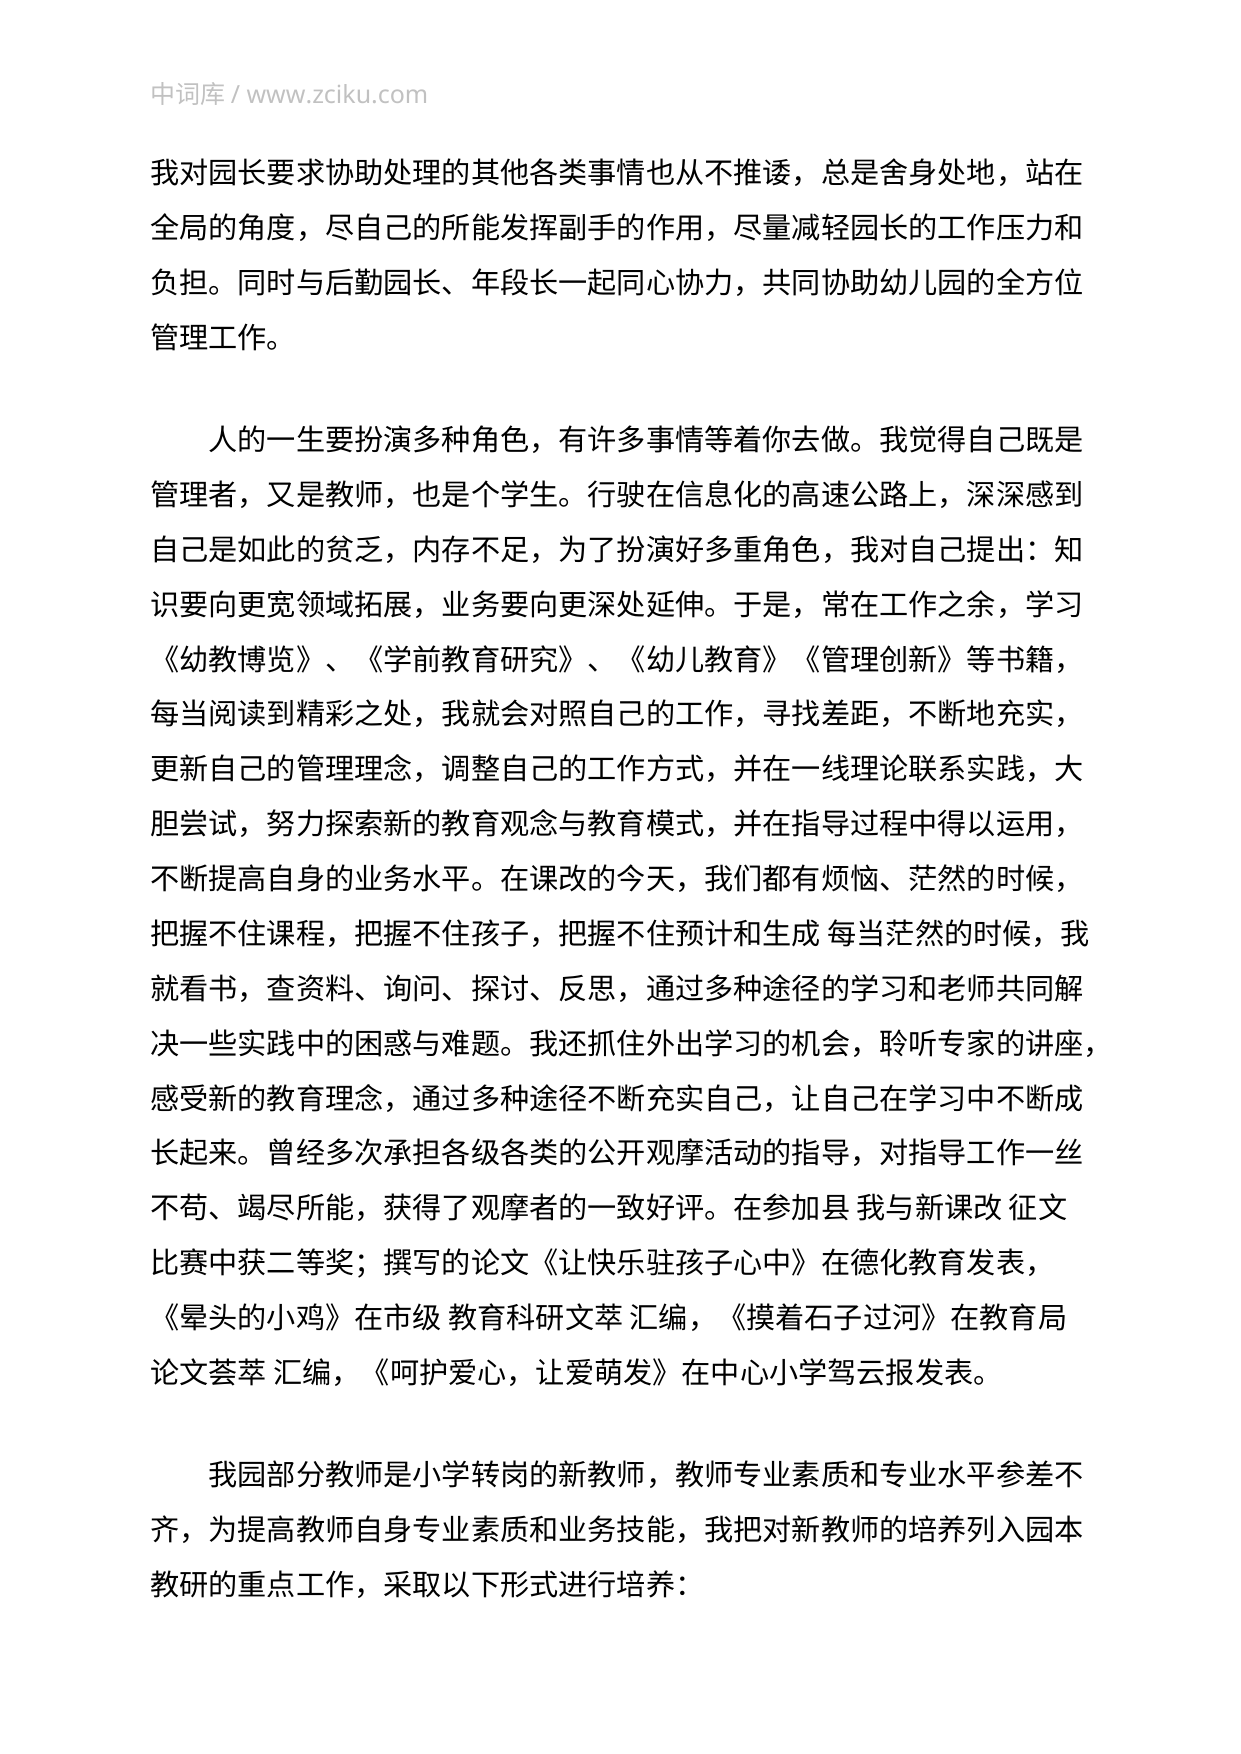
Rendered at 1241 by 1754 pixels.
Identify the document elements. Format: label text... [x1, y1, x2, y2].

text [150, 150, 1090, 357]
text 人的一生要扮演多种角色，有许多事情等着你去做。我觉得自己既是管理者，又是教师，也是个学生。行驶在信息化的高速公路上，深深感到自己是如此的贫乏，内存不足，为了扮演好多重角色，我对自己提出：知识要向更宽领域拓展，业务要向更深处延伸。于是，常在工作之余，学习《幼教博览》、《学前教育研究》、《幼儿教育》《管理创新》等书籍，每当阅读到精彩之处，我就会对照自己的工作，寻找差距，不断地充实，更新自己的管理理念，调整自己的工作方式，并在一线理论联系实践，大胆尝试，努力探索新的教育观念与教育模式，并在指导过程中得以运用，不断提高自身的业务水平。在课改的今天，我们都有烦恼、茫然的时候，把握不住课程，把握不住孩子，把握不住预计和生成 每当茫然的时候，我就看书，查资料、询问、探讨、反思，通过多种途径的学习和老师共同解决一些实践中的困惑与难题。我还抓住外出学习的机会，聆听专家的讲座，感受新的教育理念，通过多种途径不断充实自己，让自己在学习中不断成长起来。曾经多次承担各级各类的公开观摩活动的指导，对指导工作一丝不苟、竭尽所能，获得了观摩者的一致好评。在参加县 我与新课改 征文比赛中获二等奖；撰写的论文《让快乐驻孩子心中》在德化教育发表，《晕头的小鸡》在市级 教育科研文萃 汇编，《摸着石子过河》在教育局 论文荟萃 汇编，《呵护爱心，让爱萌发》在中心小学驾云报发表。 [150, 416, 1090, 1392]
text 我园部分教师是小学转岗的新教师，教师专业素质和专业水平参差不齐，为提高教师自身专业素质和业务技能，我把对新教师的培养列入园本教研的重点工作，采取以下形式进行培养： [150, 1451, 1090, 1603]
